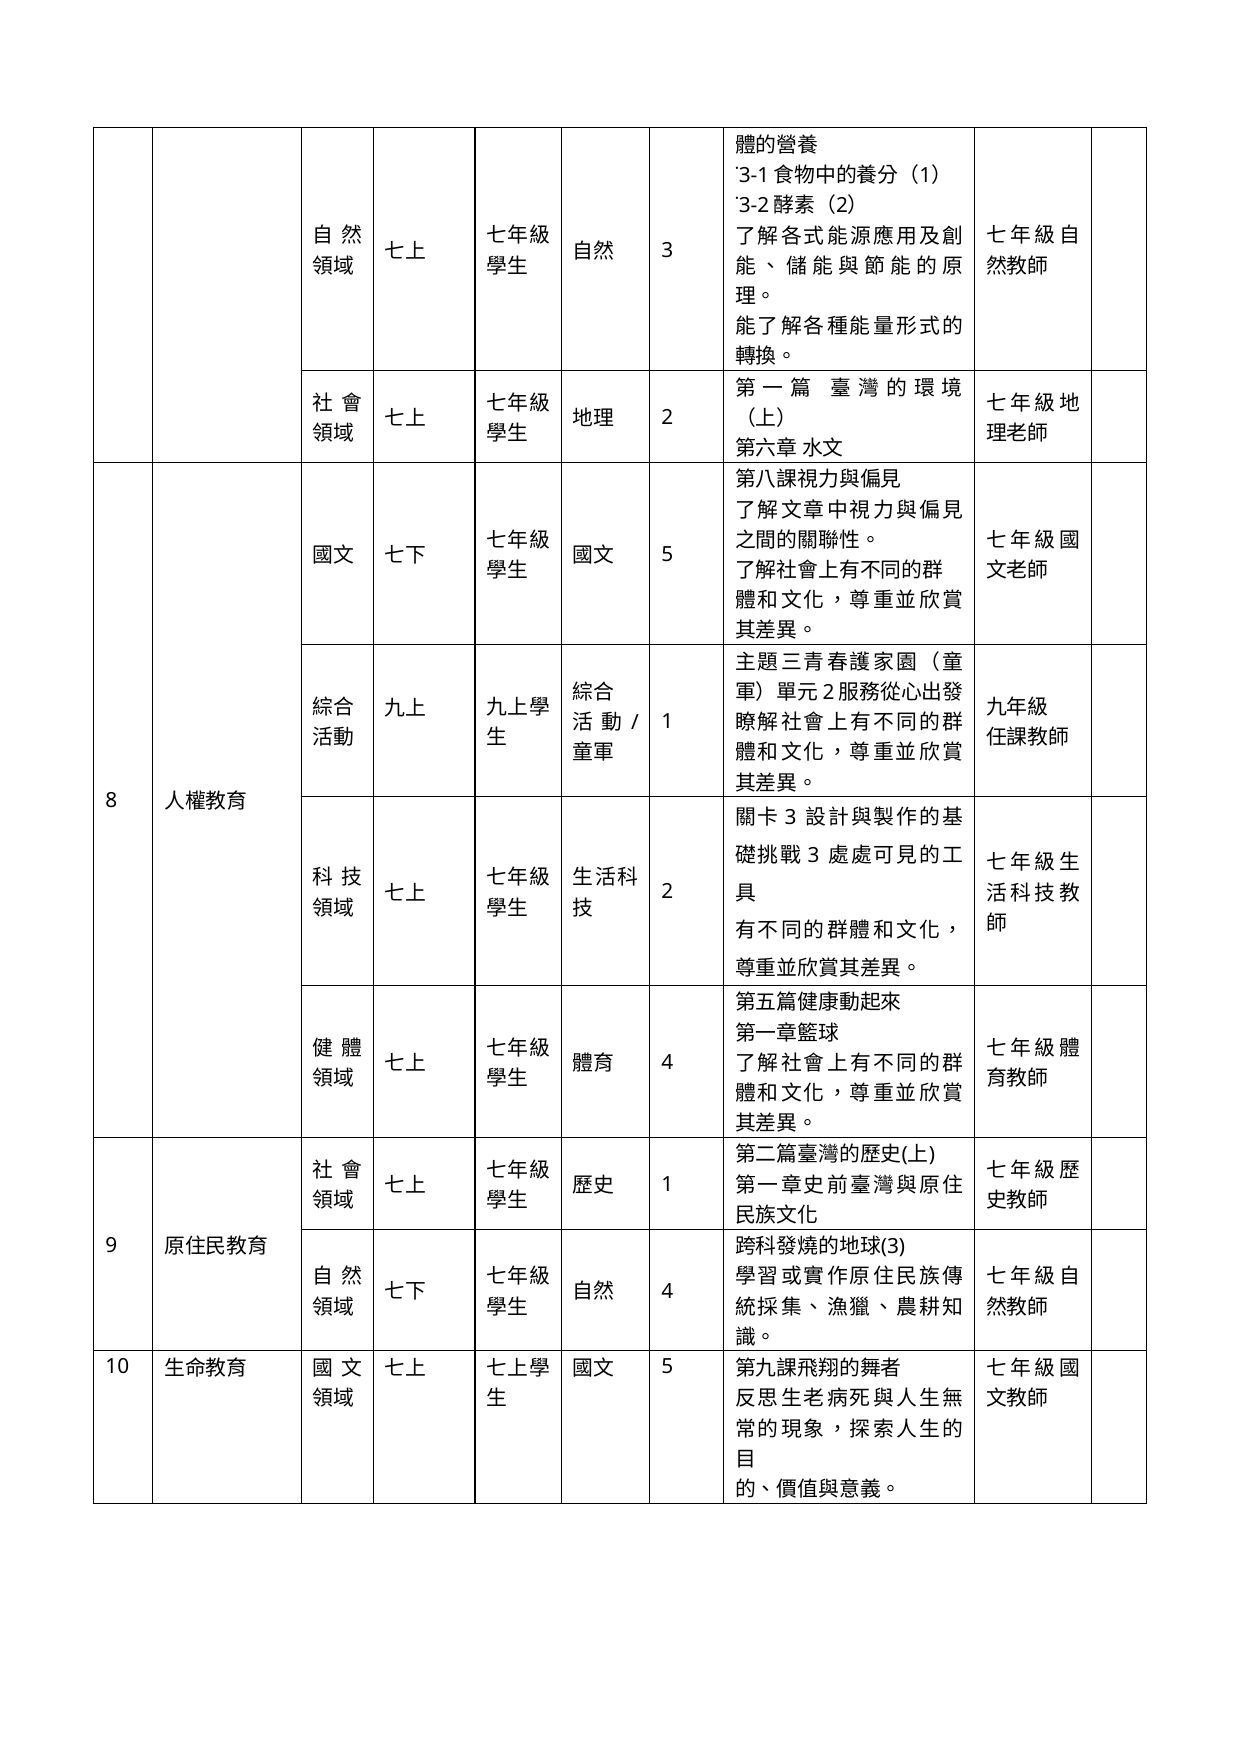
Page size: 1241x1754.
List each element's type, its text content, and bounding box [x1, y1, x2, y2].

table_cell 七上學生 [476, 1351, 561, 1502]
table_cell 社會領域 [302, 1138, 373, 1228]
table_cell 七年級生活科技教師 [975, 797, 1091, 984]
table_cell [1092, 128, 1146, 370]
table_cell 七年級學生 [476, 128, 561, 370]
table_cell 七上 [374, 1351, 474, 1502]
table_cell 七上 [374, 1138, 474, 1228]
table_cell 自然 [562, 128, 649, 370]
table_cell 七年級學生 [476, 1138, 561, 1228]
table_cell 主題三青春護家園（童軍）單元2服務從心出發 瞭解社會上有不同的群體和文化，尊重並欣賞其差異。 [724, 645, 974, 796]
table_cell 2 [650, 797, 723, 984]
table_cell [1092, 371, 1146, 462]
table_cell 七年級國文老師 [975, 463, 1091, 644]
table_cell 體育 [562, 986, 649, 1137]
table_cell 七年級國文教師 [975, 1351, 1091, 1502]
table_cell 七年級學生 [476, 986, 561, 1137]
table_cell 七年級自然教師 [975, 1230, 1091, 1350]
table_cell 國文 [562, 1351, 649, 1502]
table_cell 原住民教育 [153, 1138, 301, 1350]
table_cell [1092, 797, 1146, 984]
table_cell 9 [94, 1138, 152, 1350]
table_cell 5 [650, 463, 723, 644]
table_cell 自然領域 [302, 1230, 373, 1350]
table_cell 七年級學生 [476, 1230, 561, 1350]
table_cell 國文 [302, 463, 373, 644]
table_cell [1092, 1230, 1146, 1350]
table_cell 科技領域 [302, 797, 373, 984]
table_cell 3 [650, 128, 723, 370]
table_cell 8 [94, 463, 152, 1137]
table_cell 歷史 [562, 1138, 649, 1228]
table_cell [1092, 645, 1146, 796]
table_cell 國文 [562, 463, 649, 644]
table_cell 七年級地理老師 [975, 371, 1091, 462]
table_cell 七上 [374, 128, 474, 370]
table_cell 生命教育 [153, 1351, 301, 1502]
table_cell 自然 [562, 1230, 649, 1350]
table_cell 七下 [374, 463, 474, 644]
table_cell 人權教育 [153, 463, 301, 1137]
table_cell 七年級體育教師 [975, 986, 1091, 1137]
table_cell 七下 [374, 1230, 474, 1350]
table_cell 七上 [374, 371, 474, 462]
table_cell [1092, 1138, 1146, 1228]
table_cell 九年級 任課教師 [975, 645, 1091, 796]
table_cell 10 [94, 1351, 152, 1502]
table_cell 七上 [374, 797, 474, 984]
table_cell 七年級學生 [476, 463, 561, 644]
table_cell 七年級學生 [476, 371, 561, 462]
table_cell 國文領域 [302, 1351, 373, 1502]
table_cell 2 [650, 371, 723, 462]
table_cell 健體領域 [302, 986, 373, 1137]
table_cell [1092, 986, 1146, 1137]
table_cell 七年級學生 [476, 797, 561, 984]
table_cell 4 [650, 1230, 723, 1350]
table_cell 體的營養 ˙3-1食物中的養分（1） ˙3-2酵素（2） 了解各式能源應用及創能、儲能與節能的原理。 能了解各種能量形式的轉換。 [724, 128, 974, 370]
table_cell 地理 [562, 371, 649, 462]
table_cell 九上 [374, 645, 474, 796]
table_cell 第一篇 臺灣的環境（上） 第六章 水文 [724, 371, 974, 462]
table_cell 1 [650, 1138, 723, 1228]
table_cell 生活科技 [562, 797, 649, 984]
table_cell 九上學生 [476, 645, 561, 796]
table_cell 第九課飛翔的舞者 反思生老病死與人生無常的現象，探索人生的目 的、價值與意義。 [724, 1351, 974, 1502]
table_cell 社會領域 [302, 371, 373, 462]
table_cell 第八課視力與偏見 了解文章中視力與偏見之間的關聯性。 了解社會上有不同的群 體和文化，尊重並欣賞其差異。 [724, 463, 974, 644]
table_cell 綜合 活動 [302, 645, 373, 796]
table_cell 第五篇健康動起來 第一章籃球 了解社會上有不同的群體和文化，尊重並欣賞其差異。 [724, 986, 974, 1137]
table_cell 七上 [374, 986, 474, 1137]
table_cell 關卡3 設計與製作的基礎挑戰3 處處可見的工具 有不同的群體和文化，尊重並欣賞其差異。 [724, 797, 974, 984]
table_cell 5 [650, 1351, 723, 1502]
table_cell 4 [650, 986, 723, 1137]
table_cell 綜合 活動/童軍 [562, 645, 649, 796]
table_cell 跨科發燒的地球(3) 學習或實作原住民族傳統採集、漁獵、農耕知識。 [724, 1230, 974, 1350]
table_cell [1092, 463, 1146, 644]
table_cell 七年級歷史教師 [975, 1138, 1091, 1228]
table_cell 七年級自然教師 [975, 128, 1091, 370]
table_cell 第二篇臺灣的歷史(上) 第一章史前臺灣與原住民族文化 [724, 1138, 974, 1228]
table_cell [1092, 1351, 1146, 1502]
table_cell 1 [650, 645, 723, 796]
table_cell 自然領域 [302, 128, 373, 370]
